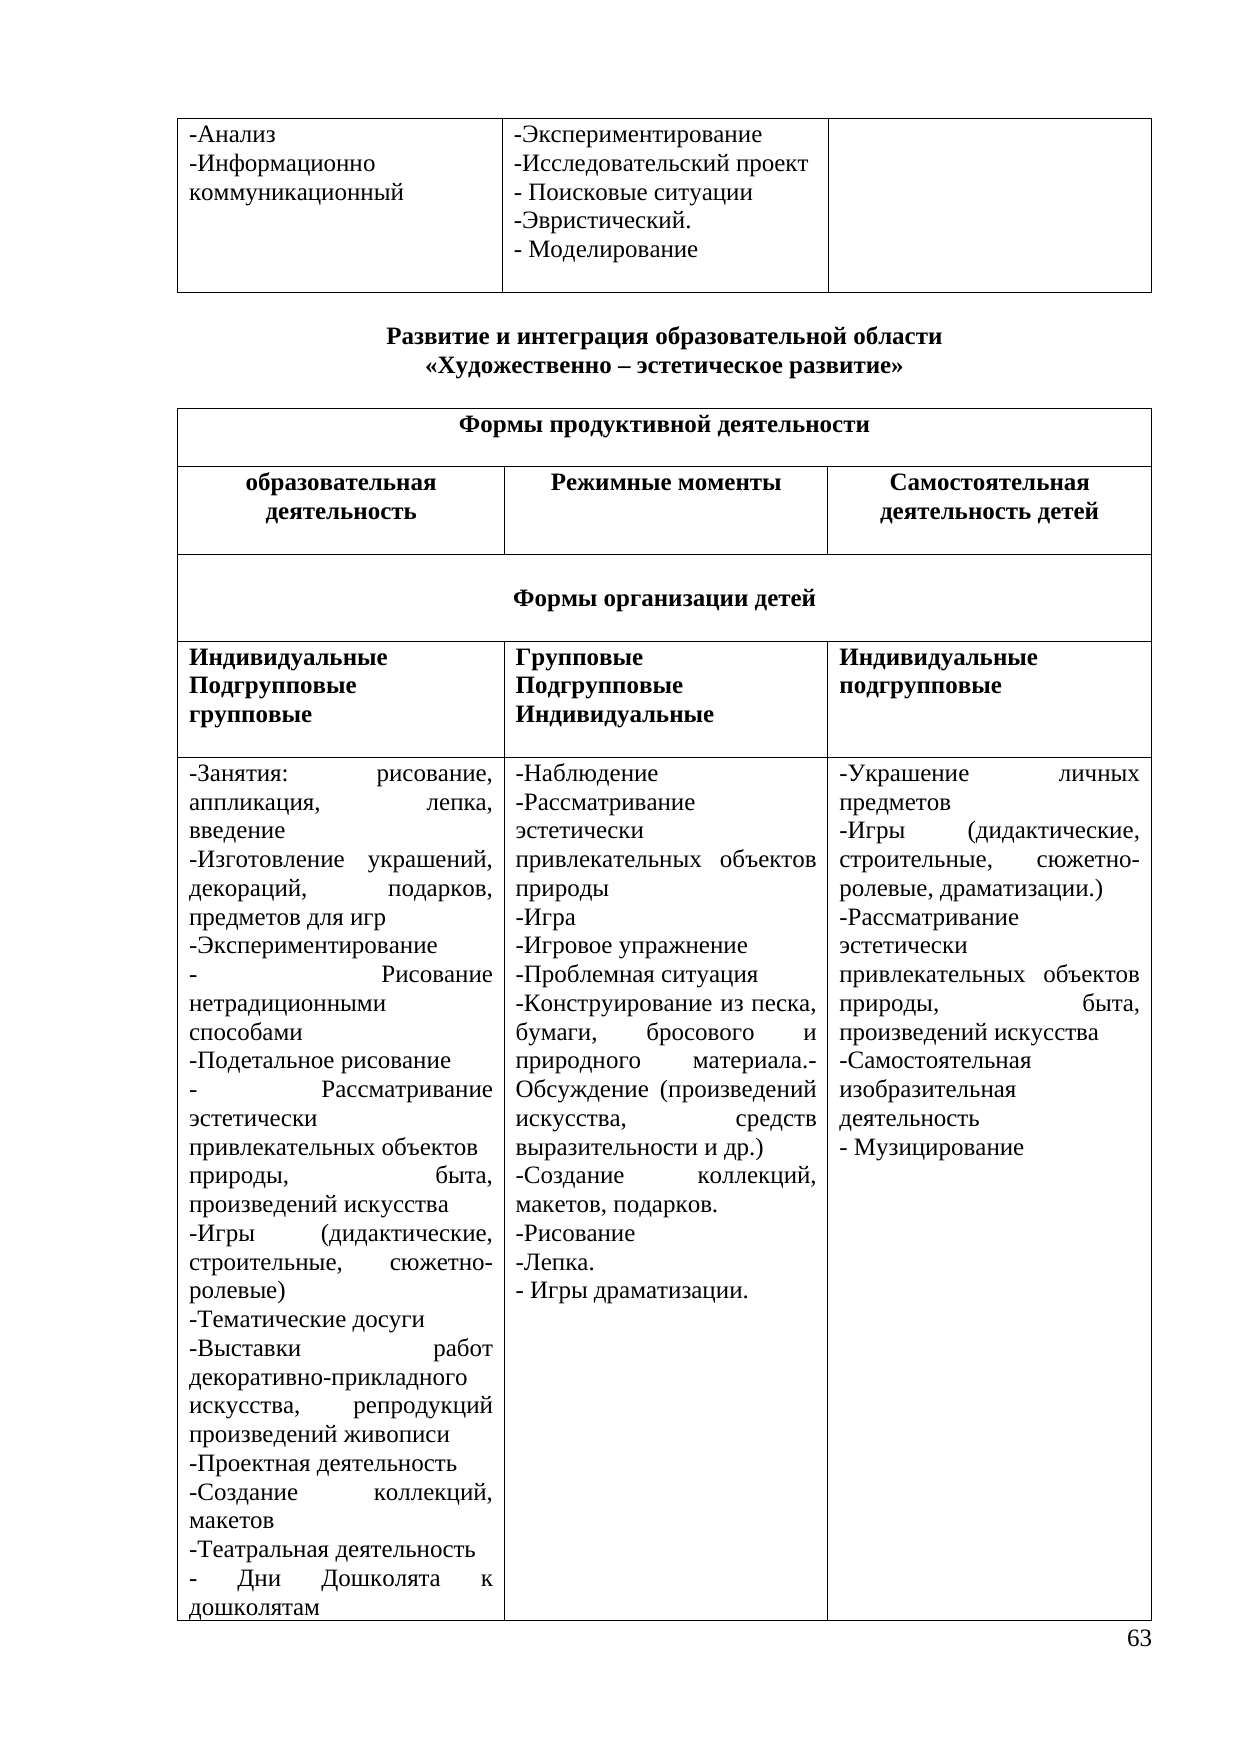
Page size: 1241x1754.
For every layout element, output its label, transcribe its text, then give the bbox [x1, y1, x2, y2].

table_cell Групповые Подгрупповые Индивидуальные [505, 642, 827, 757]
table_cell образовательная деятельность [178, 467, 504, 553]
table_cell Самостоятельная деятельность детей [828, 467, 1151, 553]
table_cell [503, 119, 828, 292]
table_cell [828, 758, 1151, 1620]
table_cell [829, 119, 1151, 292]
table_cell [178, 758, 504, 1620]
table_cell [178, 119, 502, 292]
text «Художественно – эстетическое развитие» [177, 350, 1152, 379]
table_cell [505, 758, 827, 1620]
table_cell Индивидуальные Подгрупповые групповые [178, 642, 504, 757]
table_cell Формы организации детей [178, 555, 1151, 641]
text Развитие и интеграция образовательной области [177, 321, 1152, 350]
table_header Формы продуктивной деятельности [178, 409, 1151, 466]
table_cell Индивидуальные подгрупповые [828, 642, 1151, 757]
table_cell Режимные моменты [505, 467, 827, 553]
